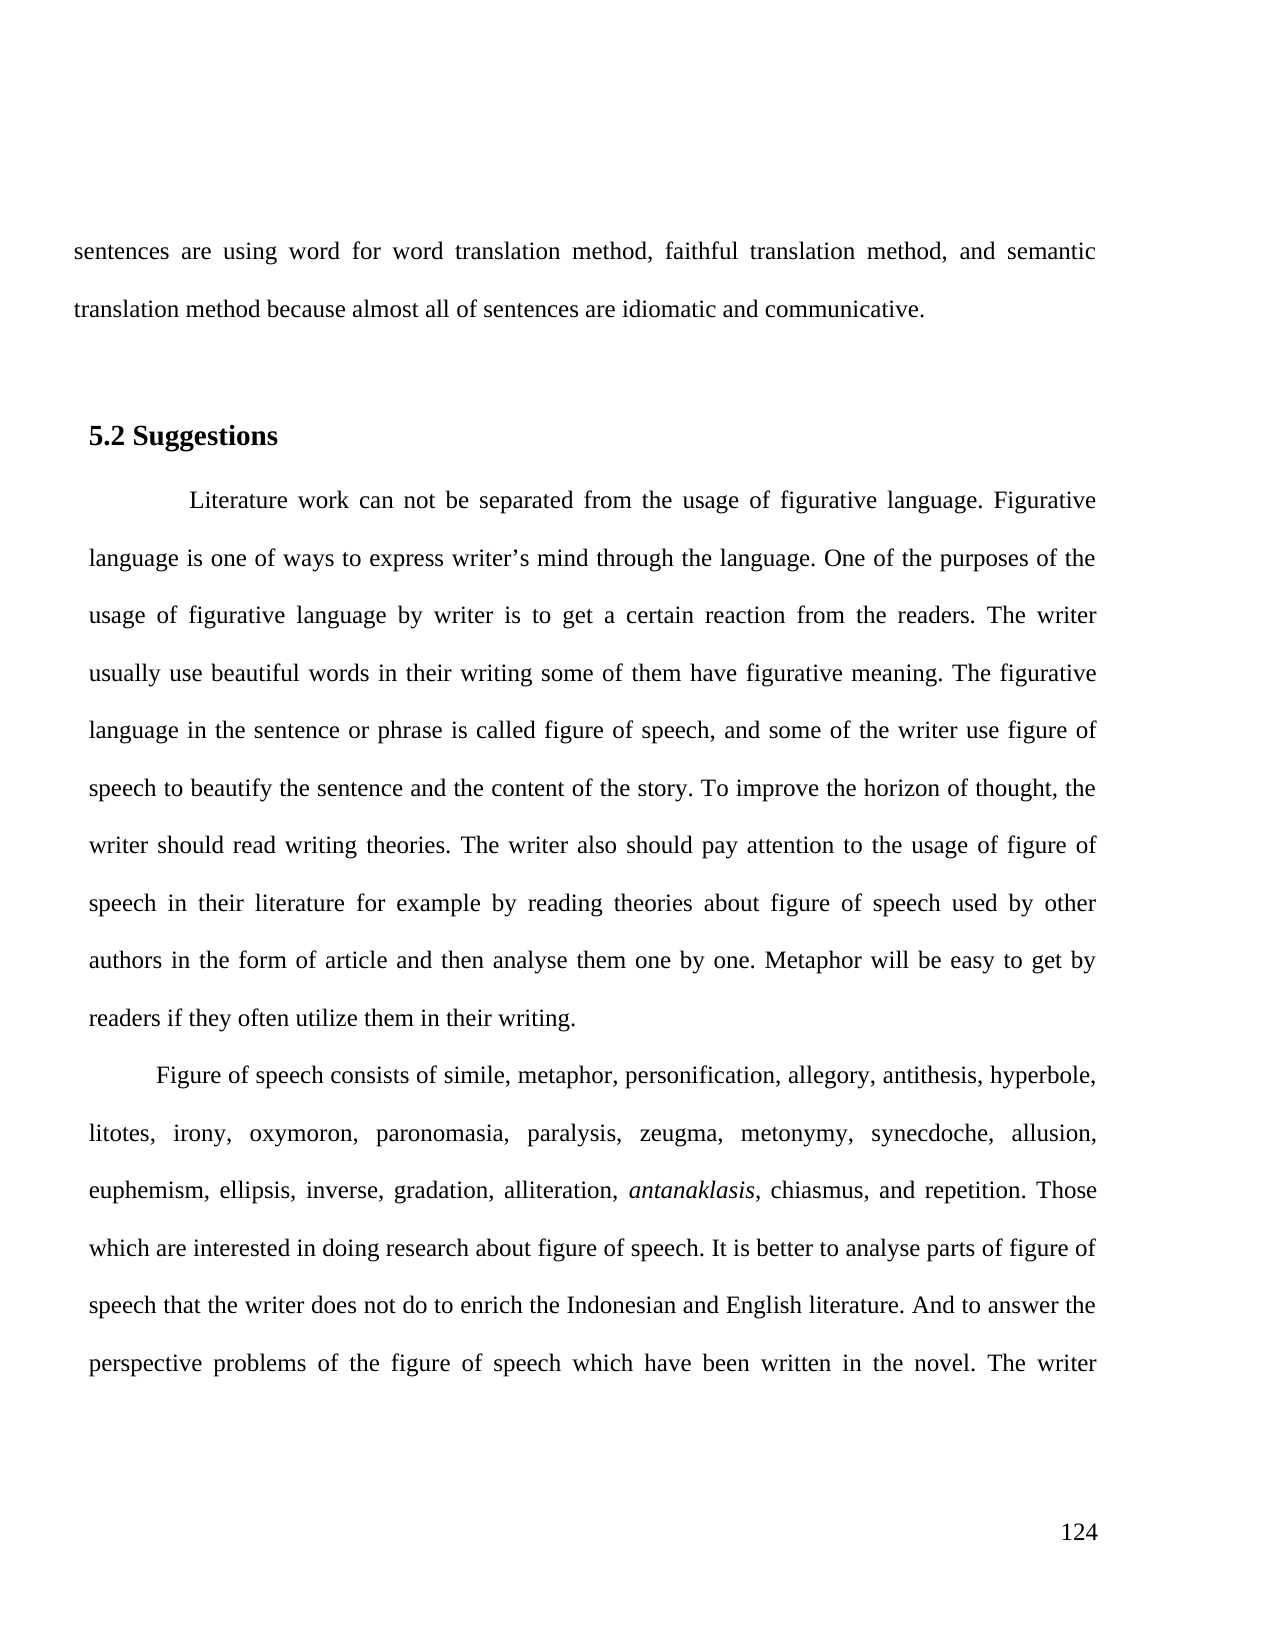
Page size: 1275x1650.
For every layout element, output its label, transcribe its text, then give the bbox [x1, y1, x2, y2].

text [88, 1060, 1098, 1377]
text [74, 236, 1098, 322]
text Literature work can not be separated from the usage of figurative language. Figurative language is one of ways to express writer’s mind through the language. One of the purposes of the usage of figurative language by writer is to get a certain reaction from the readers. The writer usually use beautiful words in their writing some of them have figurative meaning. The figurative language in the sentence or phrase is called figure of speech, and some of the writer use figure of speech to beautify the sentence and the content of the story. To improve the horizon of thought, the writer should read writing theories. The writer also should pay attention to the usage of figure of speech in their literature for example by reading theories about figure of speech used by other authors in the form of article and then analyse them one by one. Metaphor will be easy to get by readers if they often utilize them in their writing. [88, 485, 1098, 1032]
text 5.2 Suggestions [88, 418, 1098, 452]
